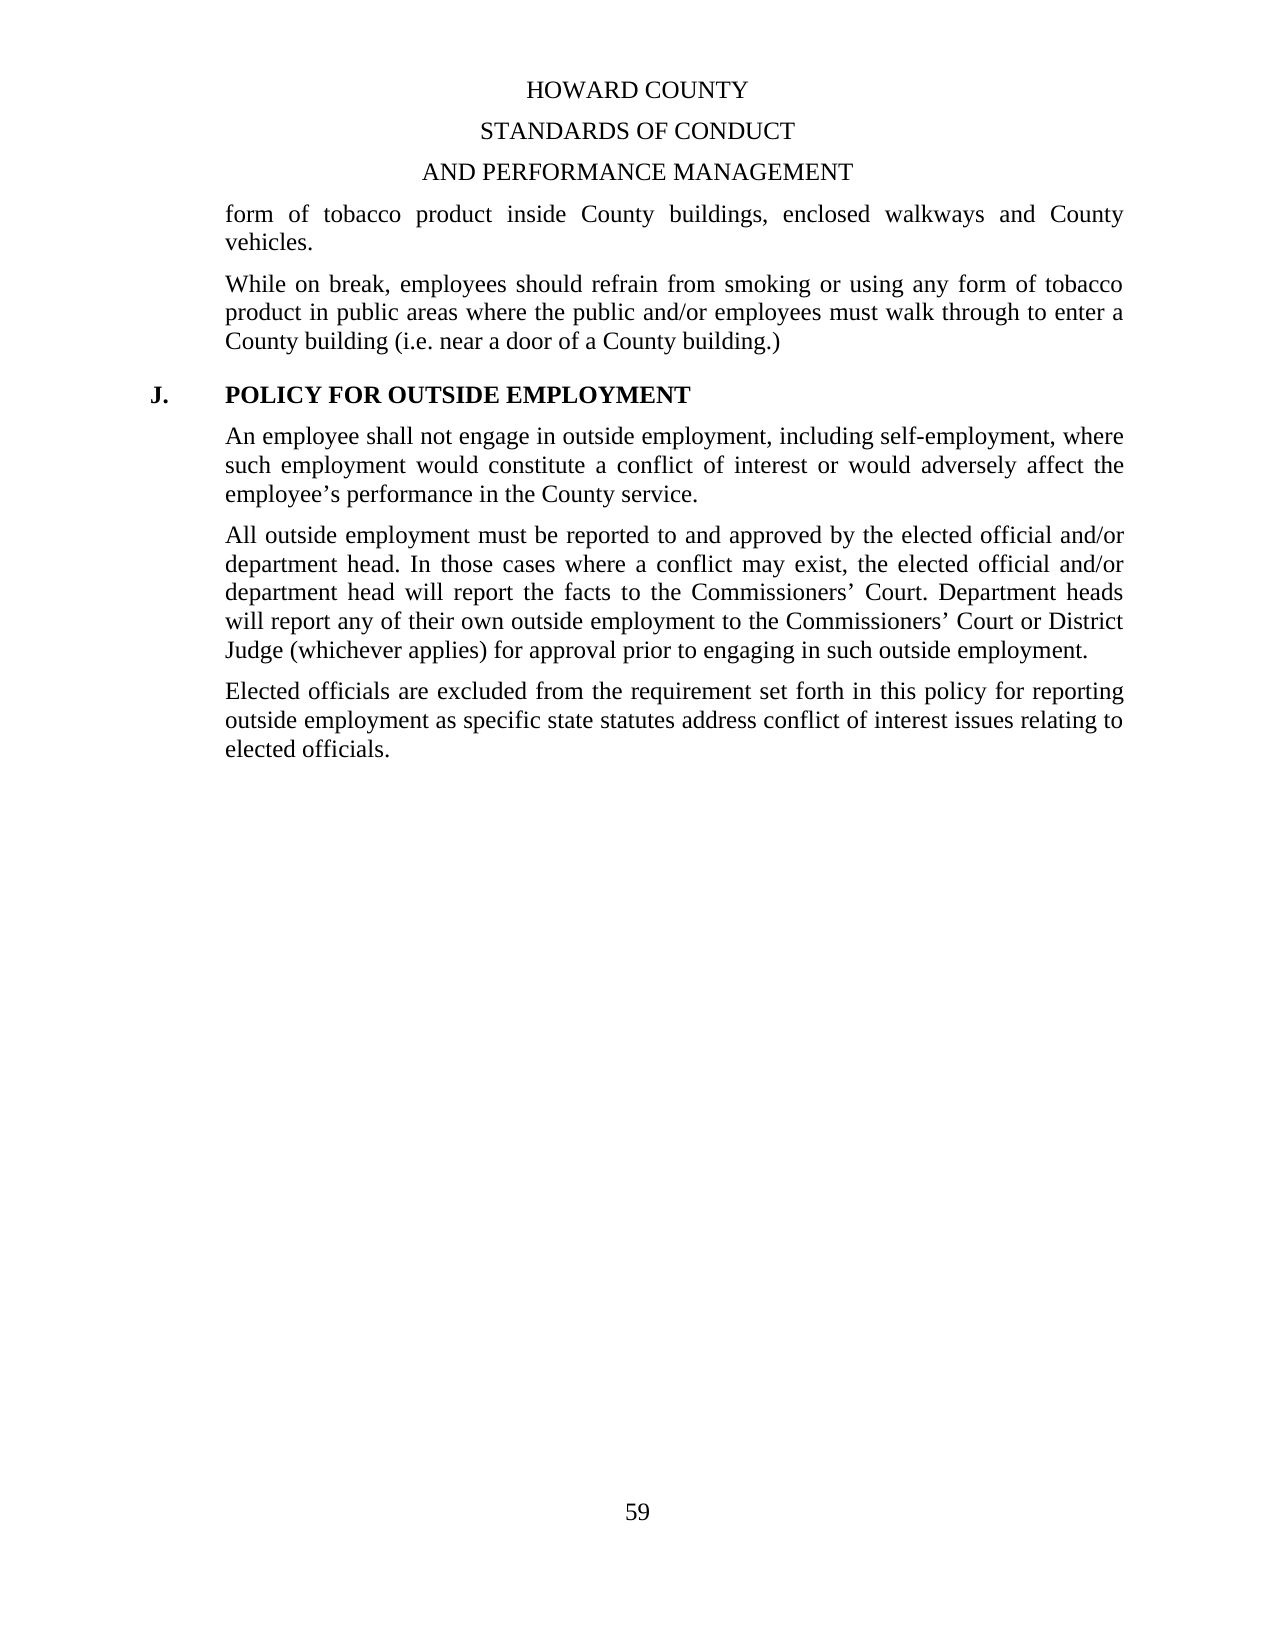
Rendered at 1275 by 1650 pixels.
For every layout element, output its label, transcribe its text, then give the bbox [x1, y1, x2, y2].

text An employee shall not engage in outside employment, including self-employment, where such employment would constitute a conflict of interest or would adversely affect the employee’s performance in the County service. [225, 421, 1125, 507]
text All outside employment must be reported to and approved by the elected official and/or department head. In those cases where a conflict may exist, the elected official and/or department head will report the facts to the Commissioners’ Court. Department heads will report any of their own outside employment to the Commissioners’ Court or District Judge (whichever applies) for approval prior to engaging in such outside employment. [225, 520, 1125, 664]
text While on break, employees should refrain from smoking or using any form of tobacco product in public areas where the public and/or employees must walk through to enter a County building (i.e. near a door of a County building.) [225, 269, 1125, 355]
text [225, 199, 1125, 256]
text Elected officials are excluded from the requirement set forth in this policy for reporting outside employment as specific state statutes address conflict of interest issues relating to elected officials. [225, 676, 1125, 762]
subtitle J. POLICY FOR OUTSIDE EMPLOYMENT [150, 380, 1125, 409]
